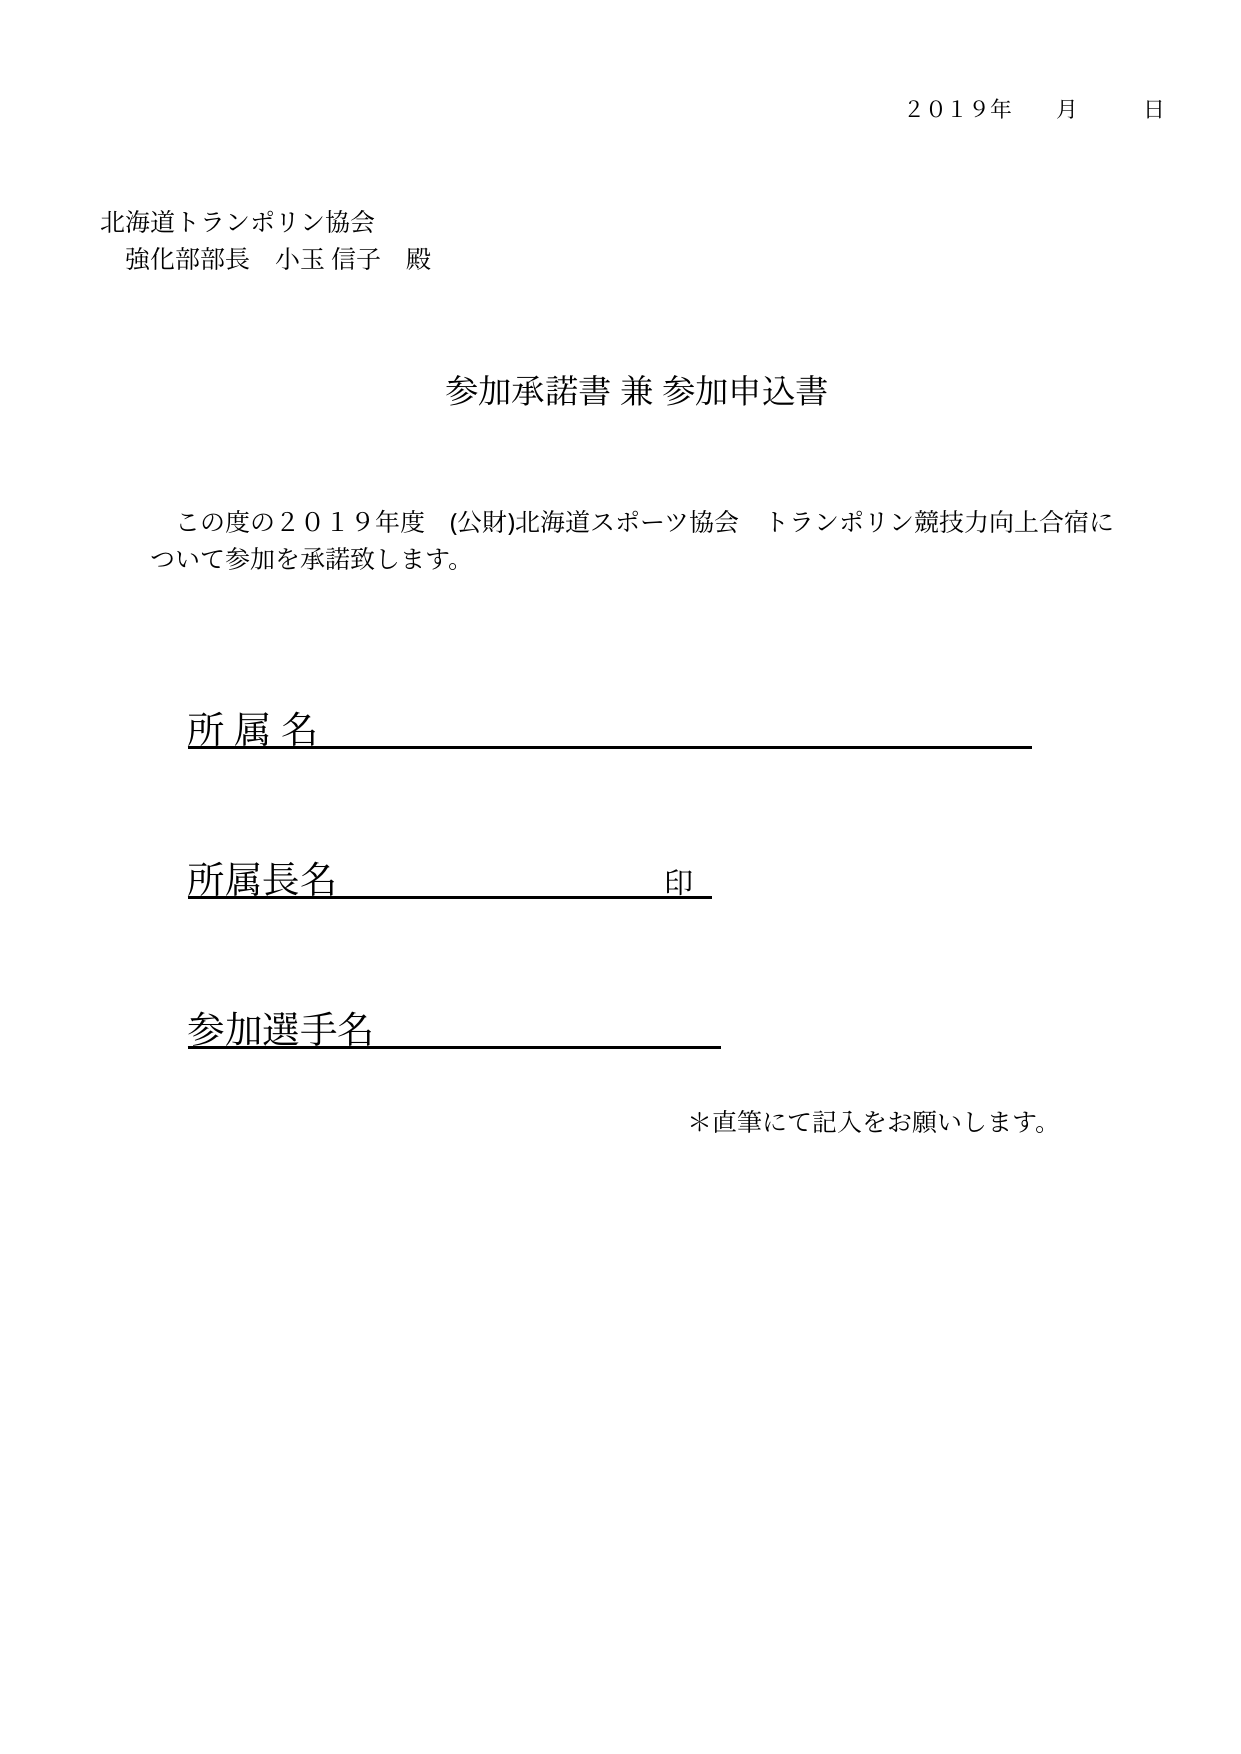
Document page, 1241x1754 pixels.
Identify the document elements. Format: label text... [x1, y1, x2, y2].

text 強化部部長 小玉 信子 殿 [75, 239, 1165, 277]
text 所属長名 印 [75, 839, 1165, 914]
text 参加承諾書 兼 参加申込書 [75, 352, 1165, 427]
text 所 属 名 [75, 689, 1165, 764]
text ついて参加を承諾致します。 [75, 539, 1165, 577]
text この度の２０１９年度 (公財)北海道スポーツ協会 トランポリン競技力向上合宿に [75, 502, 1165, 539]
text 参加選手名 [75, 989, 1165, 1064]
text ＊直筆にて記入をお願いします。 [687, 1102, 1165, 1139]
text 北海道トランポリン協会 [75, 202, 1165, 239]
text ２０１９年 月 日 [75, 89, 1165, 127]
